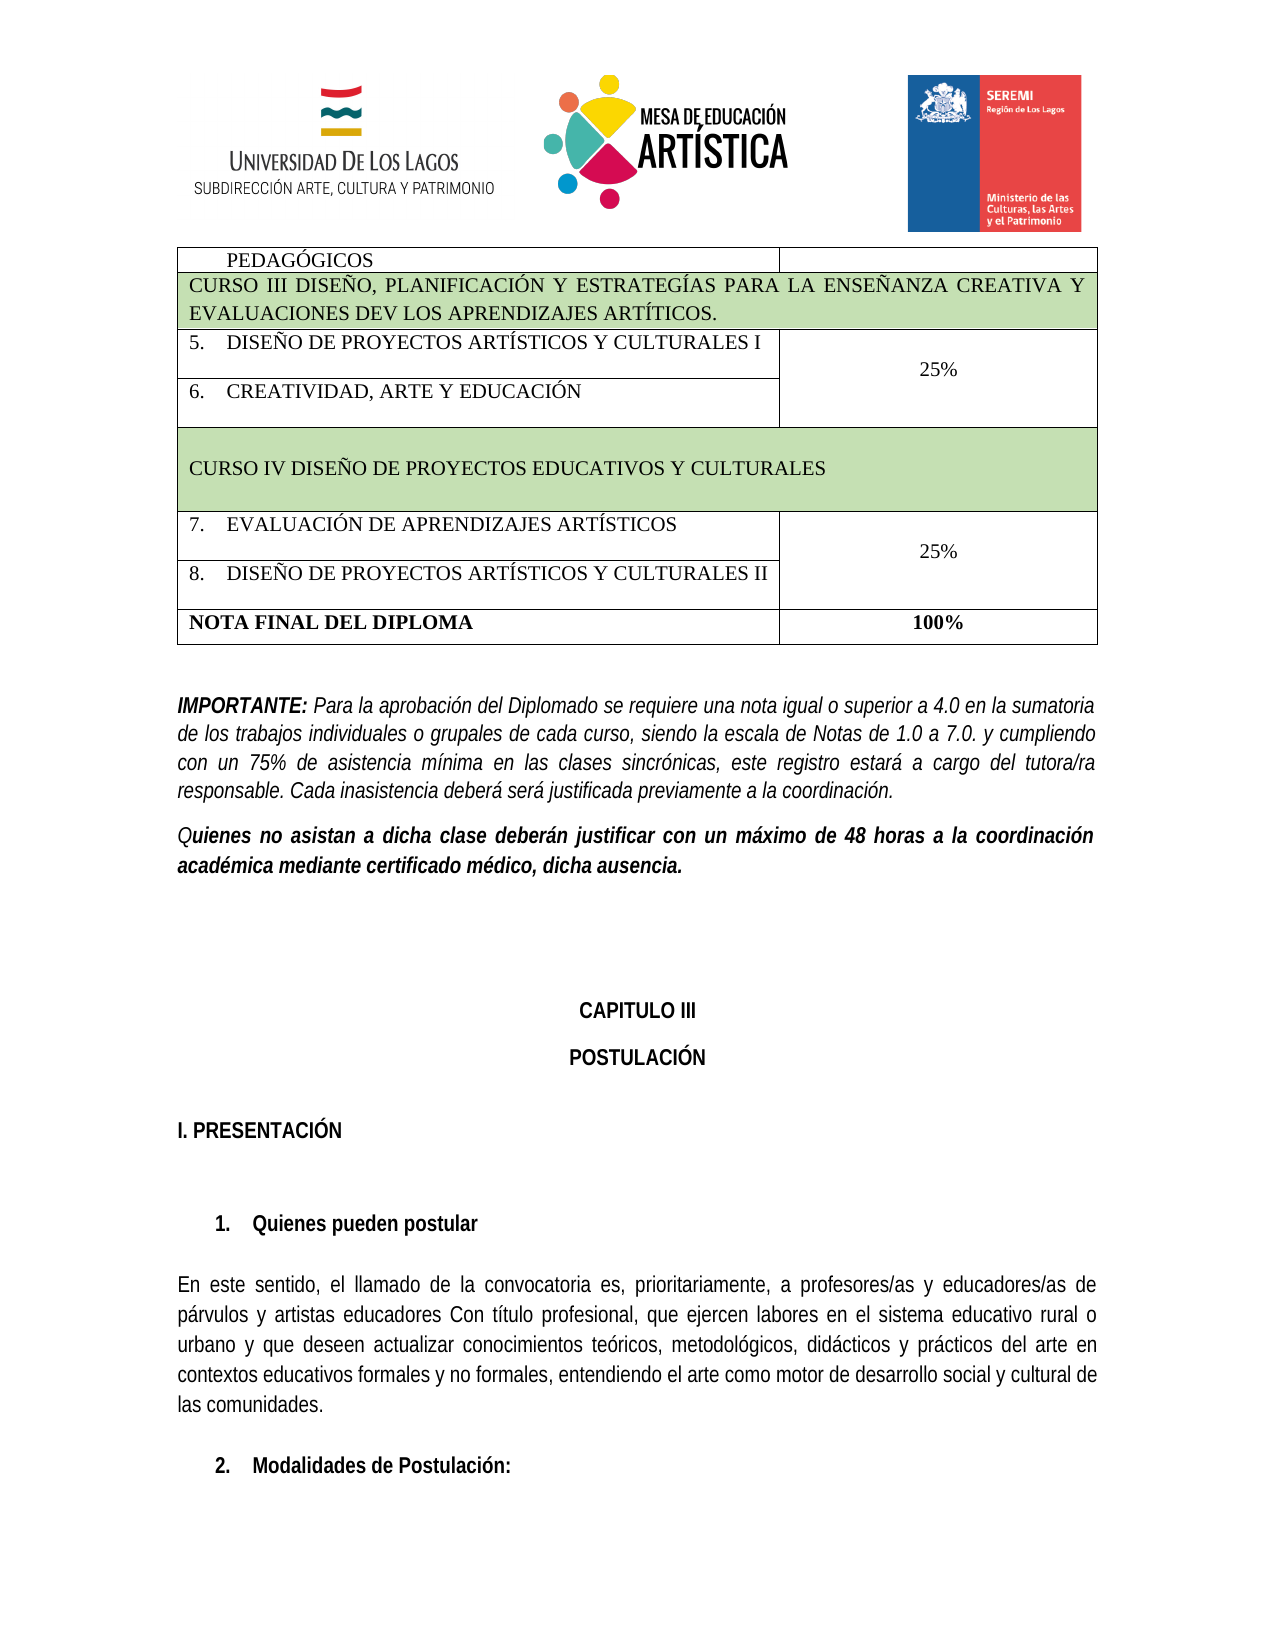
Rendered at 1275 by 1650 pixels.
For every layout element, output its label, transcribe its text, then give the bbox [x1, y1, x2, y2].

text I. PRESENTACIÓN [177, 1117, 1098, 1143]
table_cell DISEÑO DE PROYECTOS ARTÍSTICOS Y CULTURALES II [178, 561, 779, 609]
picture [907, 75, 1082, 232]
table_cell DISEÑO DE PROYECTOS ARTÍSTICOS Y CULTURALES I [178, 330, 779, 378]
table_cell INVESTIGACIÓN Y PROCESOS ARTÍSTICOS PEDAGÓGICOS [178, 248, 779, 272]
table_cell 100% [780, 610, 1097, 644]
table_cell NOTA FINAL DEL DIPLOMA [178, 610, 779, 644]
table_cell 25% [780, 330, 1097, 427]
text CAPITULO III [177, 997, 1098, 1023]
text Quienes no asistan a dicha clase deberán justificar con un máximo de 48 horas a la coordinación académica mediante certificado médico, dicha ausencia. [177, 822, 1098, 878]
picture [543, 75, 788, 209]
table_cell 25% [780, 512, 1097, 609]
table_cell CREATIVIDAD, ARTE Y EDUCACIÓN [178, 379, 779, 427]
text POSTULACIÓN [177, 1044, 1098, 1070]
list Modalidades de Postulación: [215, 1452, 1098, 1478]
picture [177, 73, 515, 220]
list En este sentido, el llamado de la convocatoria es, prioritariamente, a profesores/as y educadores/as de párvulos y artistas educadores Con título profesional, que ejercen labores en el sistema educativo rural o urbano y que deseen actualizar conocimientos teóricos, metodológicos, didácticos y prácticos del arte en contextos educativos formales y no formales, entendiendo el arte como motor de desarrollo social y cultural de las comunidades. [177, 1271, 1098, 1418]
table_cell CURSO IV DISEÑO DE PROYECTOS EDUCATIVOS Y CULTURALES [178, 428, 1097, 511]
text IMPORTANTE: Para la aprobación del Diplomado se requiere una nota igual o superior a 4.0 en la sumatoria de los trabajos individuales o grupales de cada curso, siendo la escala de Notas de 1.0 a 7.0. y cumpliendo con un 75% de asistencia mínima en las clases sincrónicas, este registro estará a cargo del tutora/ra responsable. Cada inasistencia deberá será justificada previamente a la coordinación. [177, 692, 1099, 803]
list Quienes pueden postular [215, 1210, 1098, 1237]
table_cell EVALUACIÓN DE APRENDIZAJES ARTÍSTICOS [178, 512, 779, 560]
table_cell CURSO III DISEÑO, PLANIFICACIÓN Y ESTRATEGÍAS PARA LA ENSEÑANZA CREATIVA Y EVALUACIONES DEV LOS APRENDIZAJES ARTÍTICOS. [178, 273, 1097, 328]
